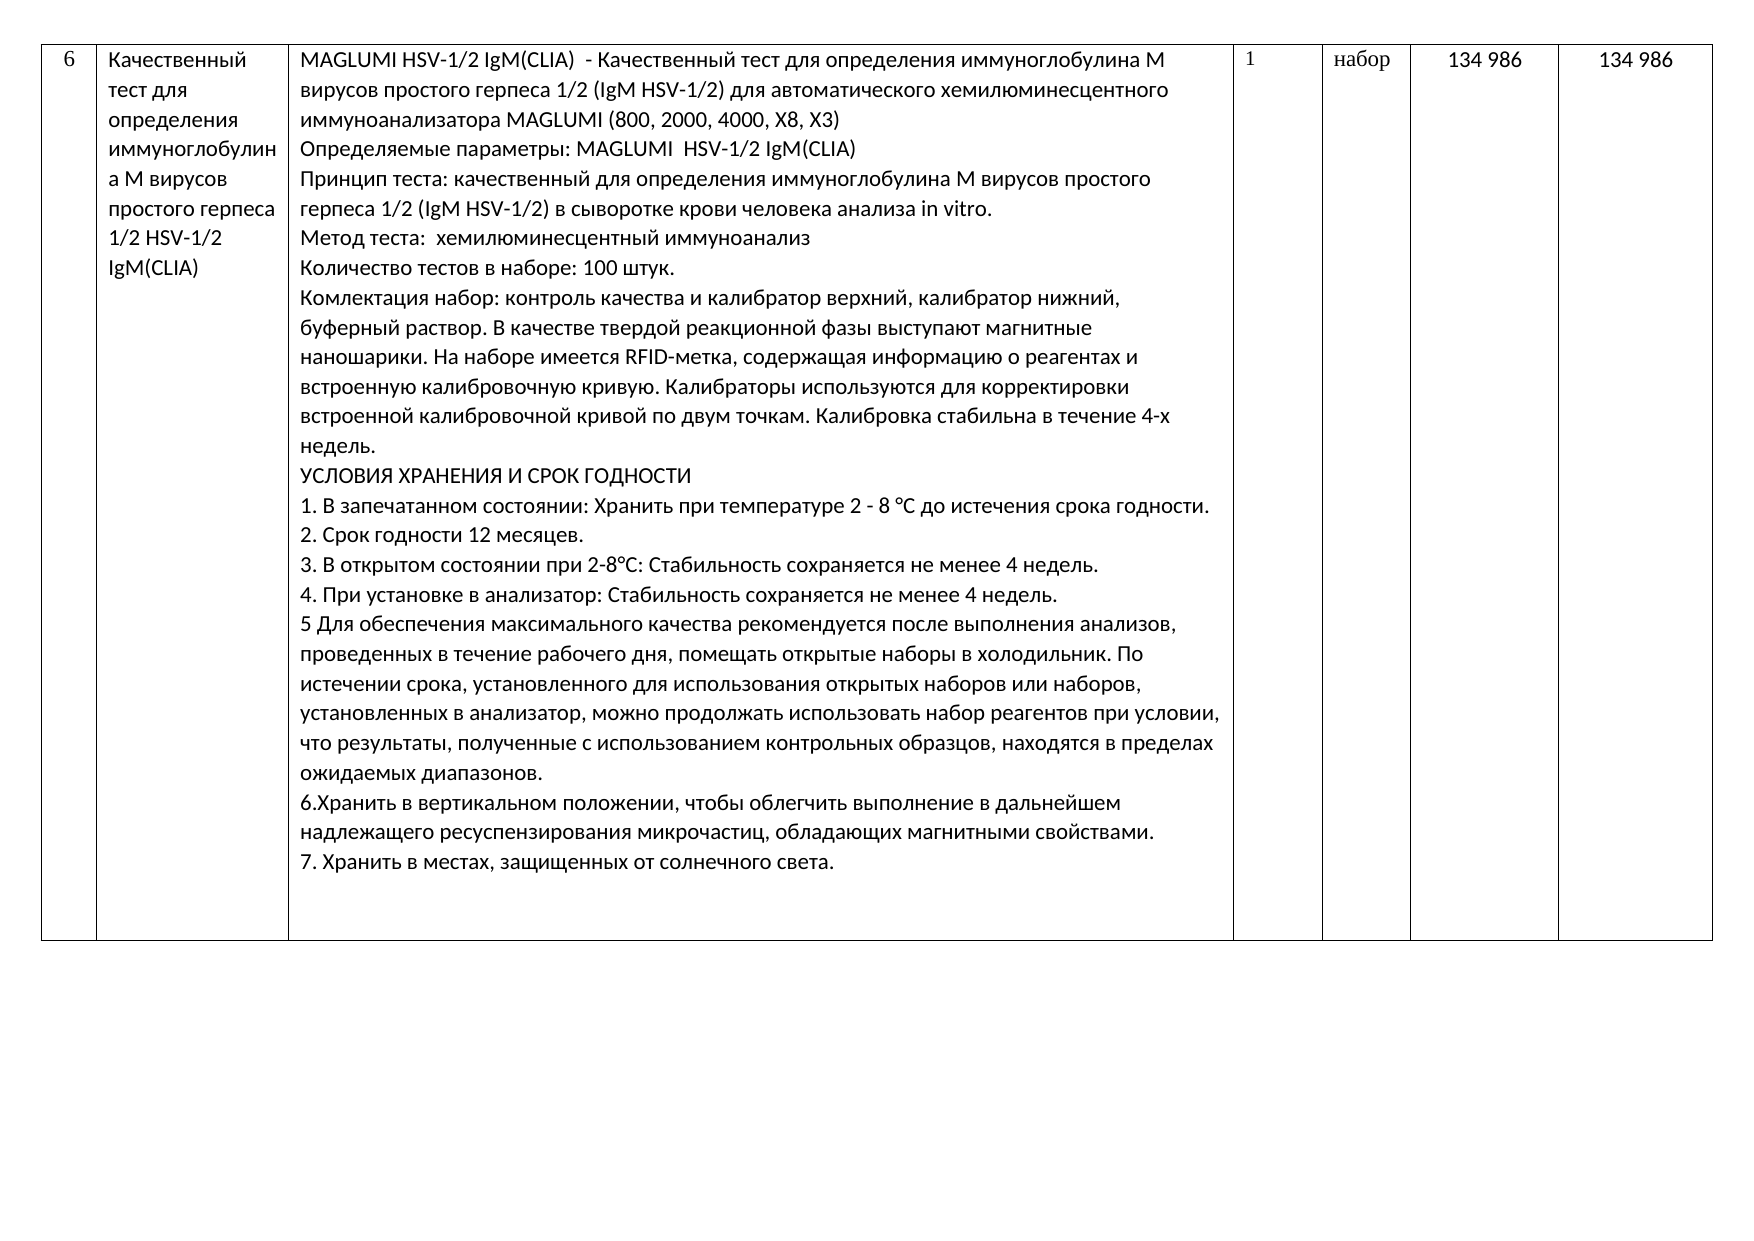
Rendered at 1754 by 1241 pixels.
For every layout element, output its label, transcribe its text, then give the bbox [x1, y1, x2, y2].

table_cell Качественный тест для определения иммуноглобулина М вирусов простого герпеса 1/2 HSV-1/2 IgM(CLIA) [97, 45, 288, 939]
table_cell 1 [1234, 45, 1322, 939]
table_cell 134 986 [1411, 45, 1558, 939]
table_cell 6 [42, 45, 96, 939]
table_cell 134 986 [1559, 45, 1712, 939]
table_cell набор [1323, 45, 1410, 939]
table_cell MAGLUMI HSV-1/2 IgM(CLIA) - Качественный тест для определения иммуноглобулина М вирусов простого герпеса 1/2 (IgM HSV-1/2) для автоматического хемилюминесцентного иммуноанализатора МАGLUMI (800, 2000, 4000, X8, X3) Определяемые параметры: MAGLUMI HSV-1/2 IgM(CLIA) Принцип теста: качественный для определения иммуноглобулина М вирусов простого герпеса 1/2 (IgM HSV-1/2) в сыворотке крови человека анализа in vitro. Метод теста: хемилюминесцентный иммуноанализ Количество тестов в наборе: 100 штук. Комлектация набор: контроль качества и калибратор верхний, калибратор нижний, буферный раствор. В качестве твердой реакционной фазы выступают магнитные наношарики. На наборе имеется RFID-метка, содержащая информацию о реагентах и встроенную калибровочную кривую. Калибраторы используются для корректировки встроенной калибровочной кривой по двум точкам. Калибровка стабильна в течение 4-х недель. УСЛОВИЯ ХРАНЕНИЯ И СРОК ГОДНОСТИ 1. В запечатанном состоянии: Хранить при температуре 2 - 8 °С до истечения срока годности. 2. Срок годности 12 месяцев. 3. В открытом состоянии при 2-8°C: Стабильность сохраняется не менее 4 недель. 4. При установке в анализатор: Стабильность сохраняется не менее 4 недель. 5 Для обеспечения максимального качества рекомендуется после выполнения анализов, проведенных в течение рабочего дня, помещать открытые наборы в холодильник. По истечении срока, установленного для использования открытых наборов или наборов, установленных в анализатор, можно продолжать использовать набор реагентов при условии, что результаты, полученные с использованием контрольных образцов, находятся в пределах ожидаемых диапазонов. 6.Хранить в вертикальном положении, чтобы облегчить выполнение в дальнейшем надлежащего ресуспензирования микрочастиц, обладающих магнитными свойствами. 7. Хранить в местах, защищенных от солнечного света. [289, 45, 1233, 939]
